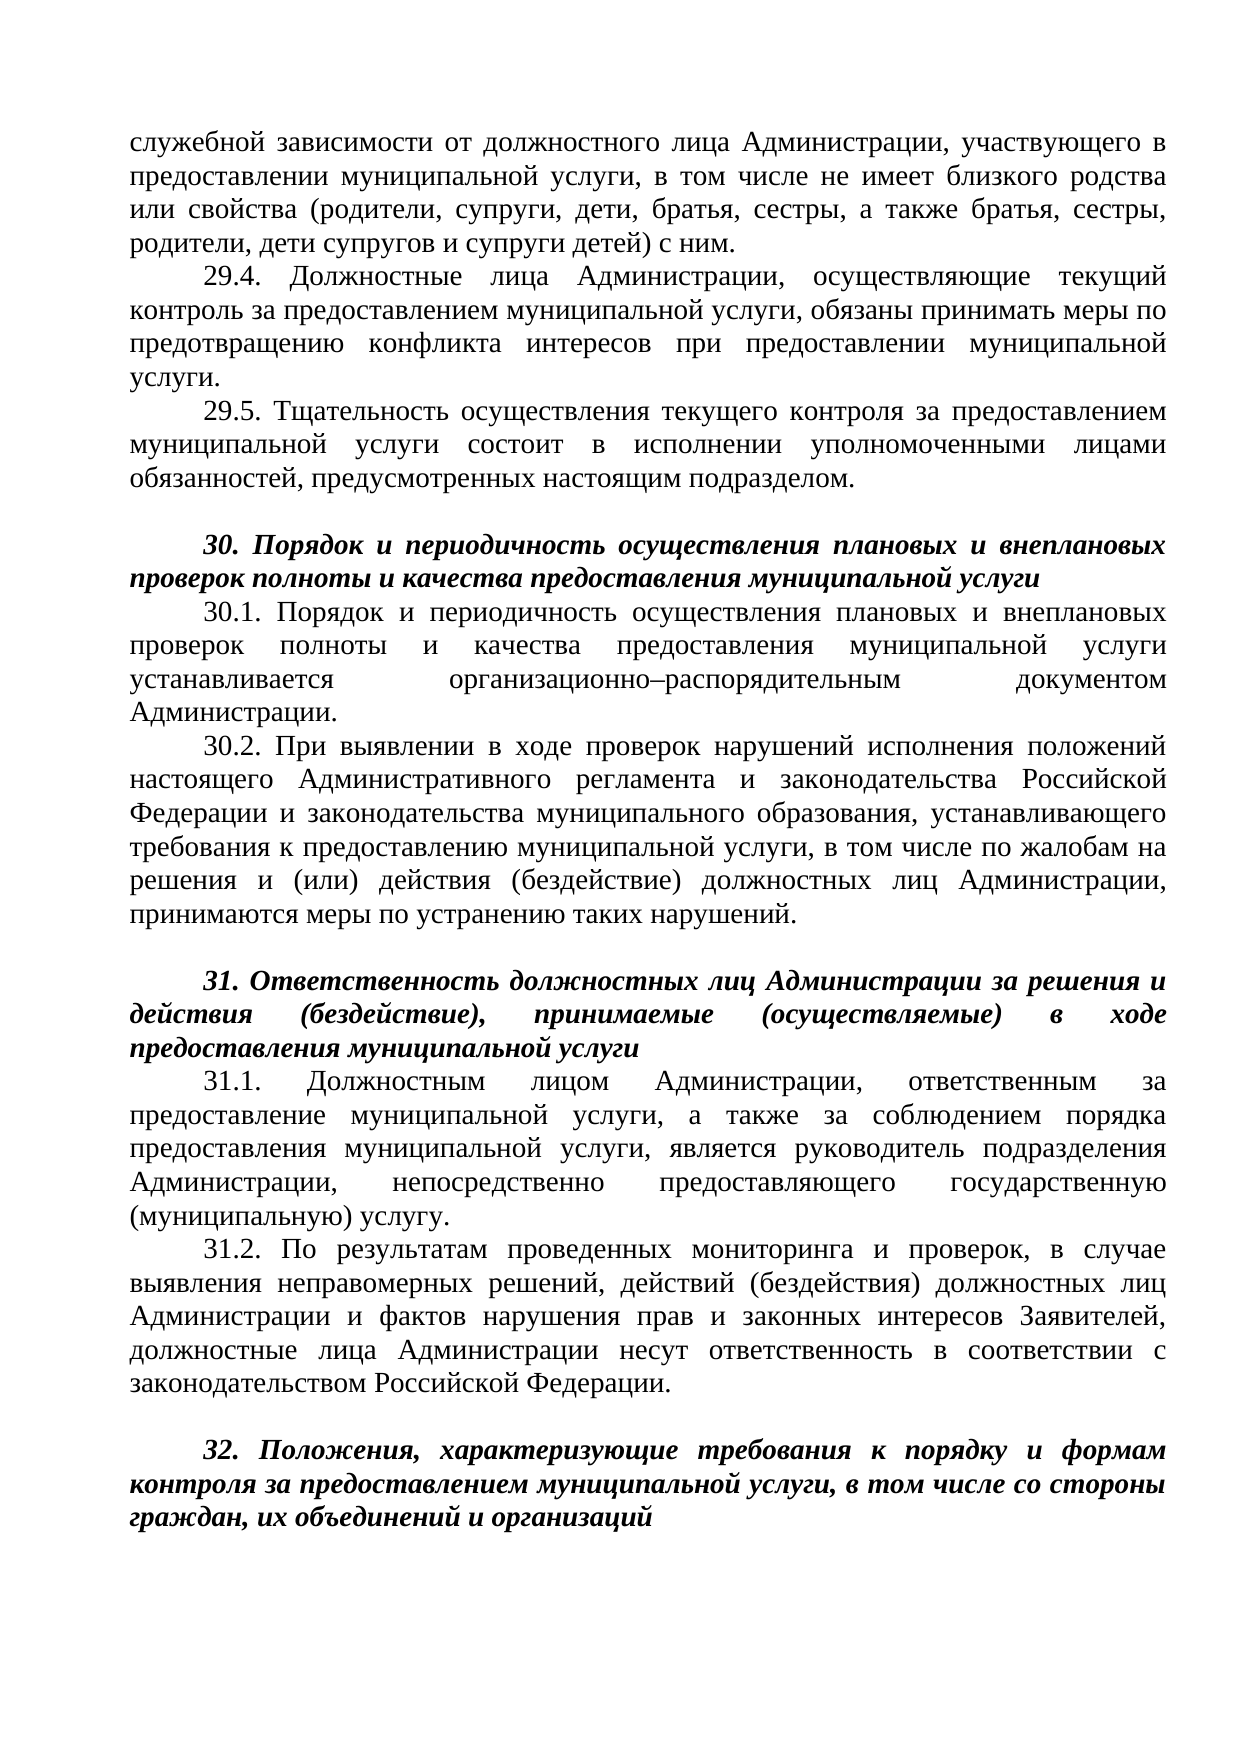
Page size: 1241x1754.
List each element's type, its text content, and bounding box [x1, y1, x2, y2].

text 30.1. Порядок и периодичность осуществления плановых и внеплановых проверок полноты и качества предоставления муниципальной услуги устанавливается организационно–распорядительным документом Администрации. [129, 594, 1167, 728]
text 30. Порядок и периодичность осуществления плановых и внеплановых проверок полноты и качества предоставления муниципальной услуги [129, 527, 1167, 594]
text 31.1. Должностным лицом Администрации, ответственным за предоставление муниципальной услуги, а также за соблюдением порядка предоставления муниципальной услуги, является руководитель подразделения Администрации, непосредственно предоставляющего государственную (муниципальную) услугу. [129, 1063, 1167, 1231]
text 32. Положения, характеризующие требования к порядку и формам контроля за предоставлением муниципальной услуги, в том числе со стороны граждан, их объединений и организаций [129, 1432, 1167, 1533]
text 31. Ответственность должностных лиц Администрации за решения и действия (бездействие), принимаемые (осуществляемые) в ходе предоставления муниципальной услуги [129, 963, 1167, 1063]
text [129, 124, 1167, 258]
text 29.4. Должностные лица Администрации, осуществляющие текущий контроль за предоставлением муниципальной услуги, обязаны принимать меры по предотвращению конфликта интересов при предоставлении муниципальной услуги. [129, 258, 1167, 393]
text 30.2. При выявлении в ходе проверок нарушений исполнения положений настоящего Административного регламента и законодательства Российской Федерации и законодательства муниципального образования, устанавливающего требования к предоставлению муниципальной услуги, в том числе по жалобам на решения и (или) действия (бездействие) должностных лиц Администрации, принимаются меры по устранению таких нарушений. [129, 728, 1167, 929]
text 31.2. По результатам проведенных мониторинга и проверок, в случае выявления неправомерных решений, действий (бездействия) должностных лиц Администрации и фактов нарушения прав и законных интересов Заявителей, должностные лица Администрации несут ответственность в соответствии с законодательством Российской Федерации. [129, 1231, 1167, 1399]
text 29.5. Тщательность осуществления текущего контроля за предоставлением муниципальной услуги состоит в исполнении уполномоченными лицами обязанностей, предусмотренных настоящим подразделом. [129, 393, 1167, 493]
